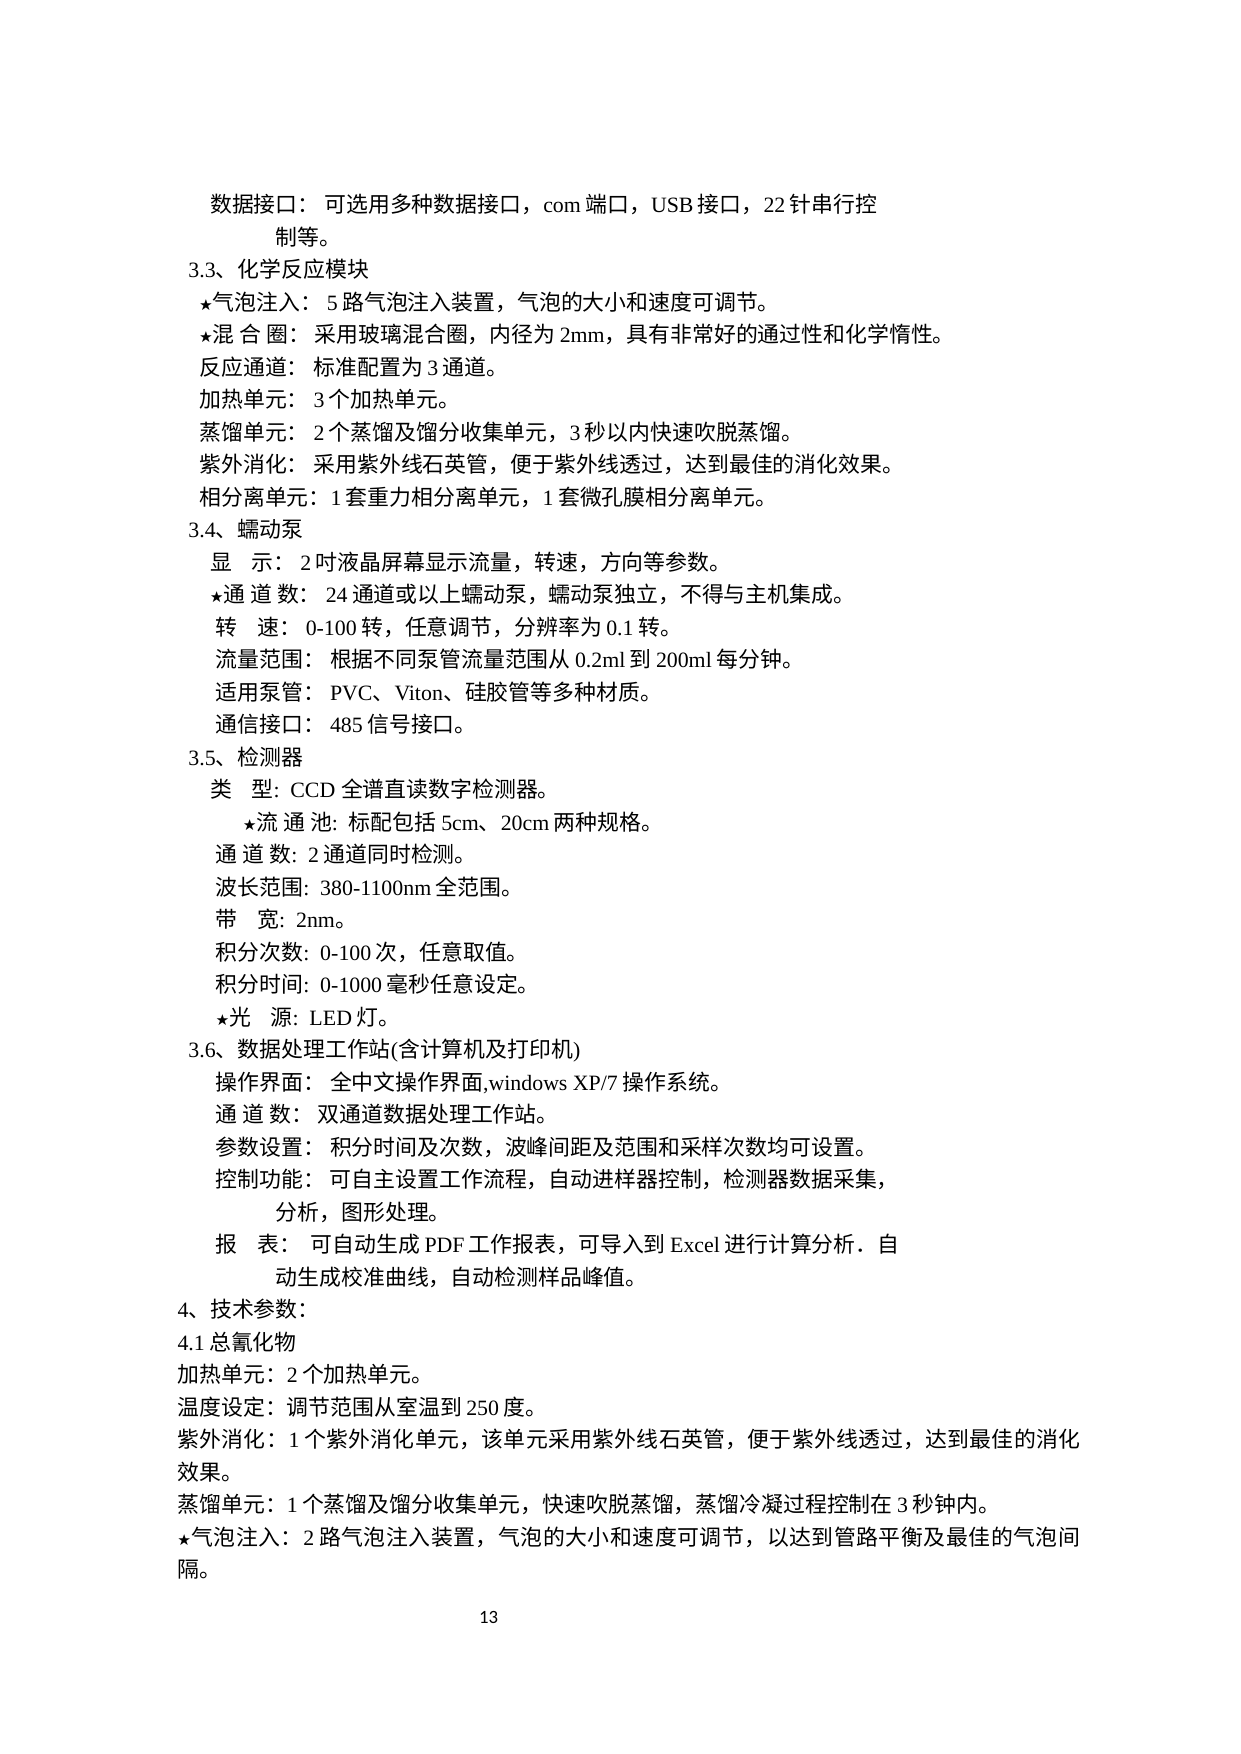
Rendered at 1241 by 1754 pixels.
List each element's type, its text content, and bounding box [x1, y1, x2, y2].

text 3.3、化学反应模块 [177, 252, 1081, 284]
text 通信接口： 485信号接口。 [177, 707, 1081, 739]
text 积分时间: 0-1000毫秒任意设定。 [177, 967, 1081, 999]
text ★混 合 圈： 采用玻璃混合圈，内径为2mm，具有非常好的通过性和化学惰性。 [177, 317, 1081, 349]
text 数据接口： 可选用多种数据接口，com端口，USB接口，22针串行控 [177, 187, 1081, 219]
text ★流 通 池: 标配包括 5cm、20cm两种规格。 [177, 804, 1081, 837]
text 波长范围: 380-1100nm全范围。 [177, 869, 1081, 902]
text 加热单元： 3个加热单元。 [177, 382, 1081, 414]
text 通 道 数： 双通道数据处理工作站。 [177, 1097, 1081, 1129]
text 通 道 数: 2通道同时检测。 [177, 837, 1081, 869]
text 适用泵管： PVC、Viton、硅胶管等多种材质。 [177, 674, 1081, 707]
text 4、技术参数： [177, 1292, 1081, 1324]
text 分析，图形处理。 [177, 1194, 1081, 1227]
text 温度设定：调节范围从室温到250度。 [177, 1389, 1081, 1422]
text 显 示： 2吋液晶屏幕显示流量，转速，方向等参数。 [177, 544, 1081, 577]
text ★通 道 数： 24通道或以上蠕动泵，蠕动泵独立，不得与主机集成。 [177, 577, 1081, 609]
text 报 表： 可自动生成PDF工作报表，可导入到Excel进行计算分析．自 [177, 1227, 1081, 1259]
text ★气泡注入：2路气泡注入装置，气泡的大小和速度可调节，以达到管路平衡及最佳的气泡间隔。 [177, 1519, 1081, 1584]
text 控制功能： 可自主设置工作流程，自动进样器控制，检测器数据采集， [177, 1162, 1081, 1194]
text 参数设置： 积分时间及次数，波峰间距及范围和采样次数均可设置。 [177, 1129, 1081, 1162]
text 流量范围： 根据不同泵管流量范围从0.2ml到200ml每分钟。 [177, 642, 1081, 674]
text 相分离单元：1套重力相分离单元，1套微孔膜相分离单元。 [177, 479, 1081, 512]
text 制等。 [177, 219, 1081, 252]
text ★光 源: LED灯。 [177, 999, 1081, 1032]
text 操作界面： 全中文操作界面,windows XP/7操作系统。 [177, 1064, 1081, 1097]
text 蒸馏单元： 2个蒸馏及馏分收集单元，3秒以内快速吹脱蒸馏。 [177, 414, 1081, 447]
text 3.5、检测器 [177, 739, 1081, 772]
text 4.1总氰化物 [177, 1324, 1081, 1357]
text 3.6、数据处理工作站(含计算机及打印机) [177, 1032, 1081, 1064]
text 类 型: CCD 全谱直读数字检测器。 [177, 772, 1081, 804]
text 动生成校准曲线，自动检测样品峰值。 [177, 1259, 1081, 1292]
text 3.4、蠕动泵 [177, 512, 1081, 544]
text 加热单元：2个加热单元。 [177, 1357, 1081, 1389]
text ★气泡注入： 5路气泡注入装置，气泡的大小和速度可调节。 [177, 284, 1081, 317]
text 带 宽: 2nm。 [177, 902, 1081, 934]
text 转 速： 0-100转，任意调节，分辨率为0.1转。 [177, 609, 1081, 642]
text 蒸馏单元：1个蒸馏及馏分收集单元，快速吹脱蒸馏，蒸馏冷凝过程控制在3秒钟内。 [177, 1487, 1081, 1519]
text 紫外消化：1个紫外消化单元，该单元采用紫外线石英管，便于紫外线透过，达到最佳的消化效果。 [177, 1422, 1081, 1487]
text 反应通道： 标准配置为3通道。 [177, 349, 1081, 382]
text 积分次数: 0-100次，任意取值。 [177, 934, 1081, 967]
text 紫外消化： 采用紫外线石英管，便于紫外线透过，达到最佳的消化效果。 [177, 447, 1081, 479]
